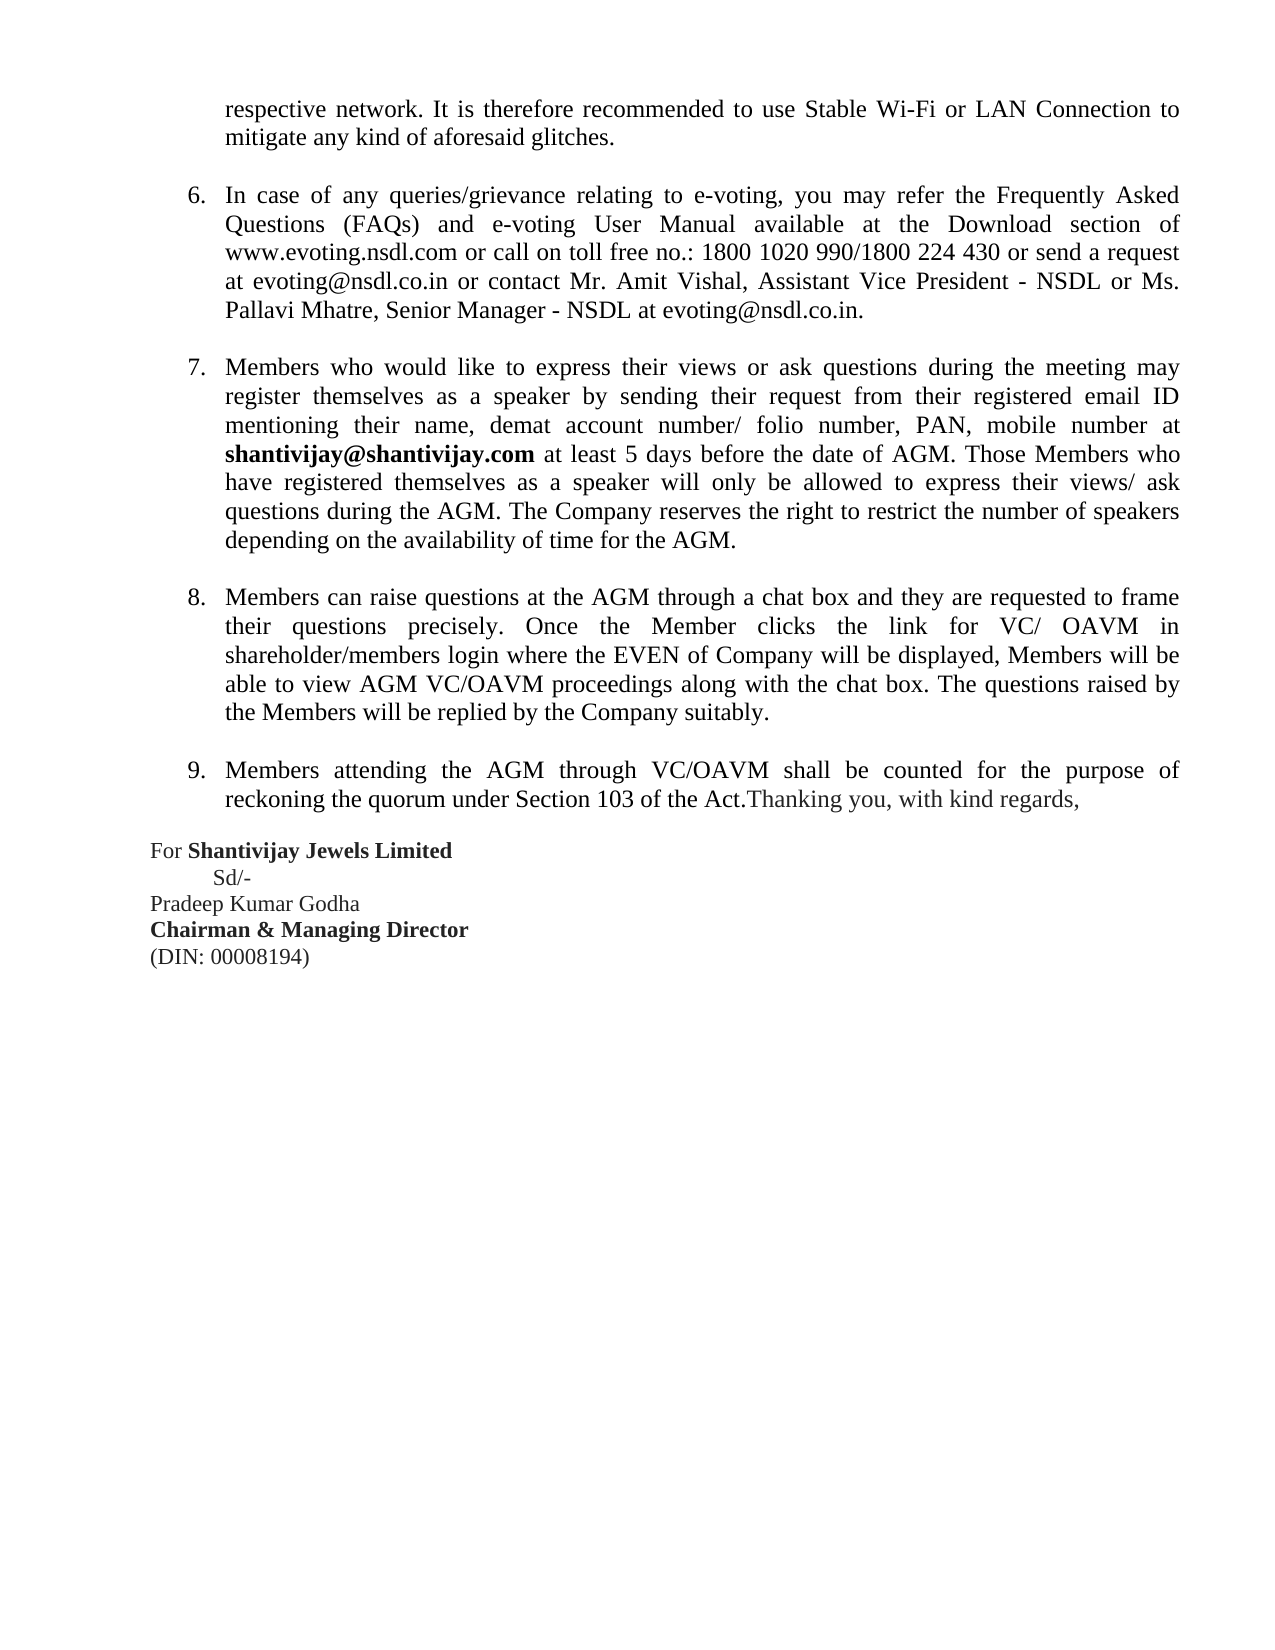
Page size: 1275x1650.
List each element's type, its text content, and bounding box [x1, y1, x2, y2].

text For Shantivijay Jewels Limited [150, 837, 1181, 864]
list In case of any queries/grievance relating to e-voting, you may refer the Frequently Asked Questions (FAQs) and e-voting User Manual available at the Download section of www.evoting.nsdl.com or call on toll free no.: 1800 1020 990/1800 224 430 or send a request at evoting@nsdl.co.in or contact Mr. Amit Vishal, Assistant Vice President - NSDL or Ms. Pallavi Mhatre, Senior Manager - NSDL at evoting@nsdl.co.in. [187, 180, 1181, 324]
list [187, 94, 1181, 151]
text (DIN: 00008194) [150, 943, 1181, 969]
list Members attending the AGM through VC/OAVM shall be counted for the purpose of reckoning the quorum under Section 103 of the Act.Thanking you, with kind regards, [187, 755, 1181, 812]
text Chairman & Managing Director [150, 917, 1181, 943]
text Pradeep Kumar Godha [150, 890, 1181, 917]
text Sd/- [150, 864, 1181, 890]
list Members who would like to express their views or ask questions during the meeting may register themselves as a speaker by sending their request from their registered email ID mentioning their name, demat account number/ folio number, PAN, mobile number at shantivijay@shantivijay.com at least 5 days before the date of AGM. Those Members who have registered themselves as a speaker will only be allowed to express their views/ ask questions during the AGM. The Company reserves the right to restrict the number of speakers depending on the availability of time for the AGM. [187, 352, 1181, 554]
list Members can raise questions at the AGM through a chat box and they are requested to frame their questions precisely. Once the Member clicks the link for VC/ OAVM in shareholder/members login where the EVEN of Company will be displayed, Members will be able to view AGM VC/OAVM proceedings along with the chat box. The questions raised by the Members will be replied by the Company suitably. [187, 582, 1181, 726]
